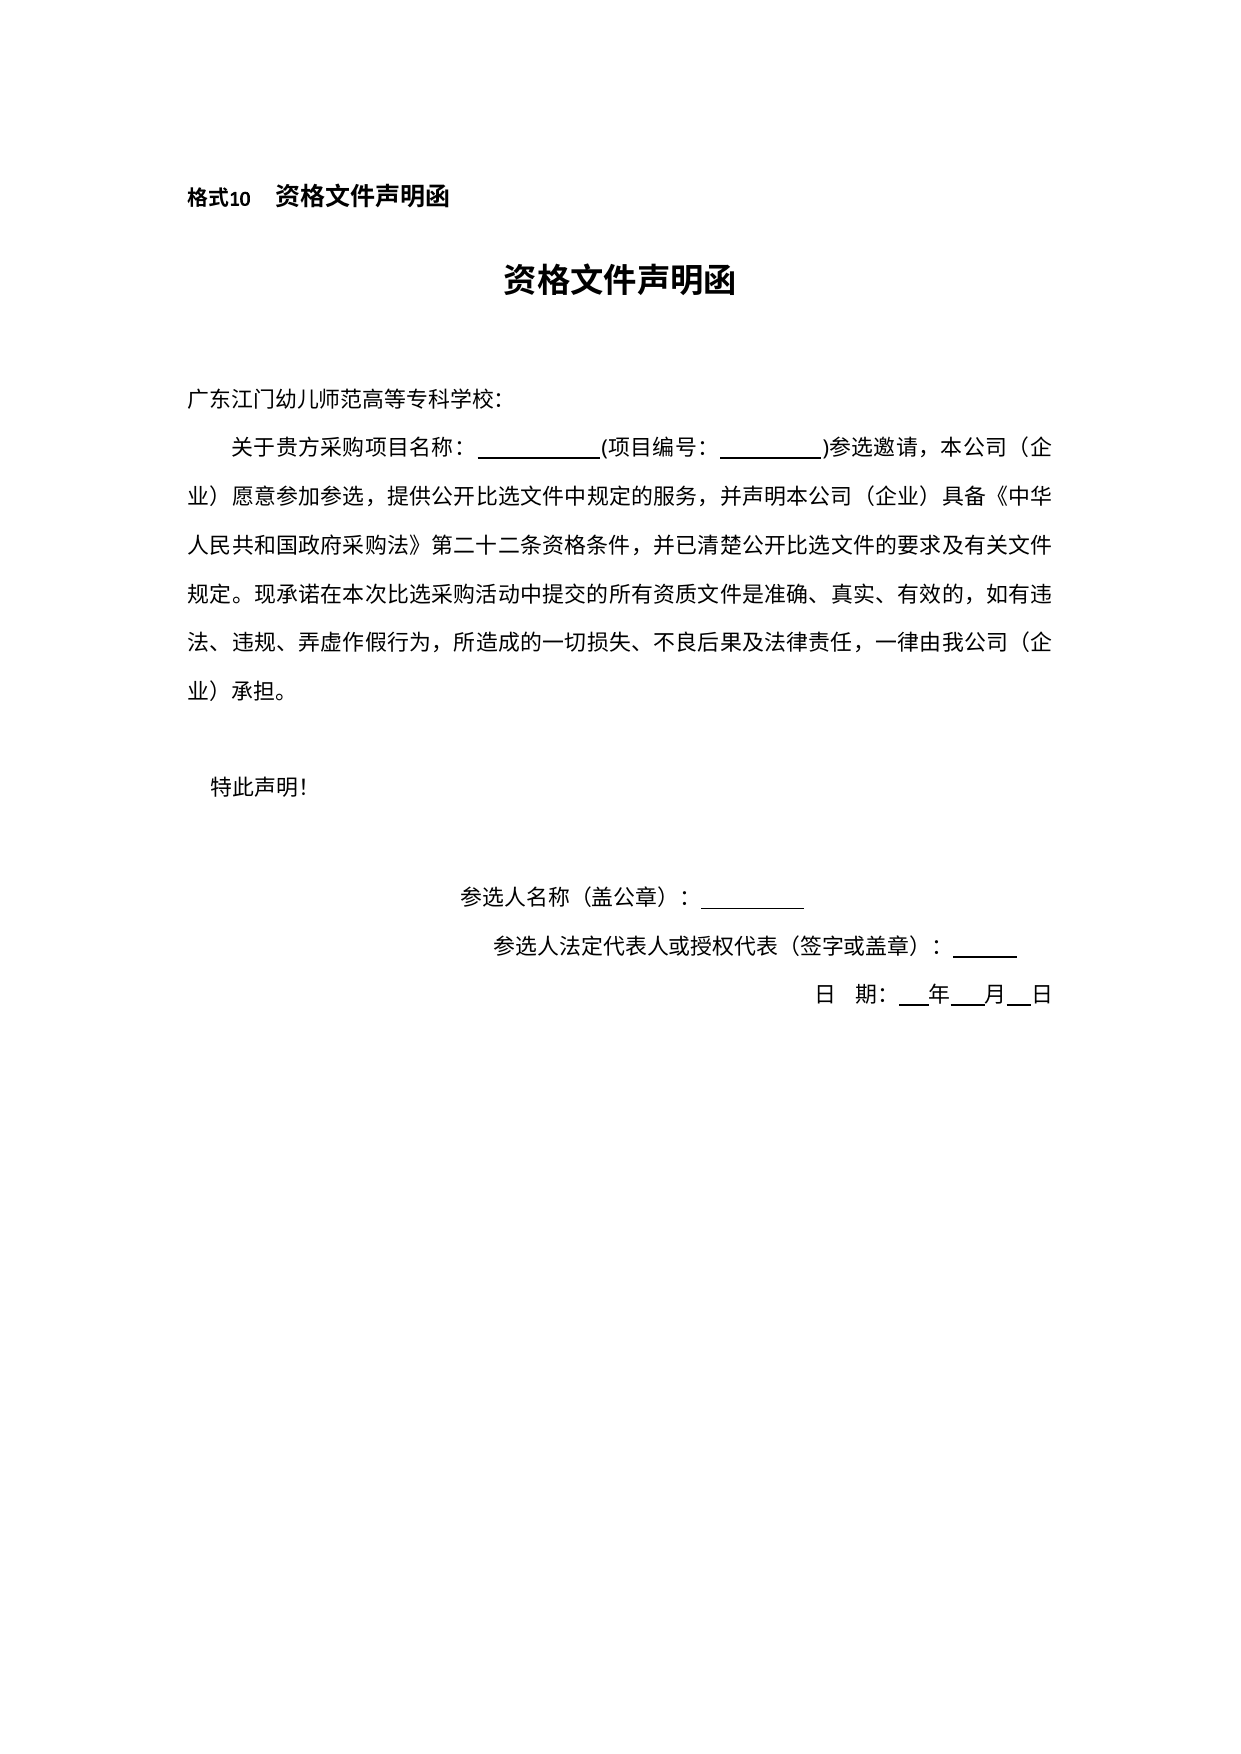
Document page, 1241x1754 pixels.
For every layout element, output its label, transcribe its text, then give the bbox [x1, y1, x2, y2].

text 特此声明！ [187, 769, 1053, 802]
text 参选人名称（盖公章）： [187, 880, 1053, 912]
list 资格文件声明函 [187, 162, 1053, 227]
text 参选人法定代表人或授权代表（签字或盖章）： [187, 928, 1053, 961]
text 广东江门幼儿师范高等专科学校： [187, 382, 1053, 414]
text 日 期： 年 月 日 [187, 977, 1053, 1009]
text 关于贵方采购项目名称： (项目编号： )参选邀请，本公司（企业）愿意参加参选，提供公开比选文件中规定的服务，并声明本公司（企业）具备《中华人民共和国政府采购法》第二十二条资格条件，并已清楚公开比选文件的要求及有关文件规定。现承诺在本次比选采购活动中提交的所有资质文件是准确、真实、有效的，如有违法、违规、弄虚作假行为，所造成的一切损失、不良后果及法律责任，一律由我公司（企业）承担。 [187, 430, 1053, 706]
text 资格文件声明函 [187, 245, 1053, 310]
